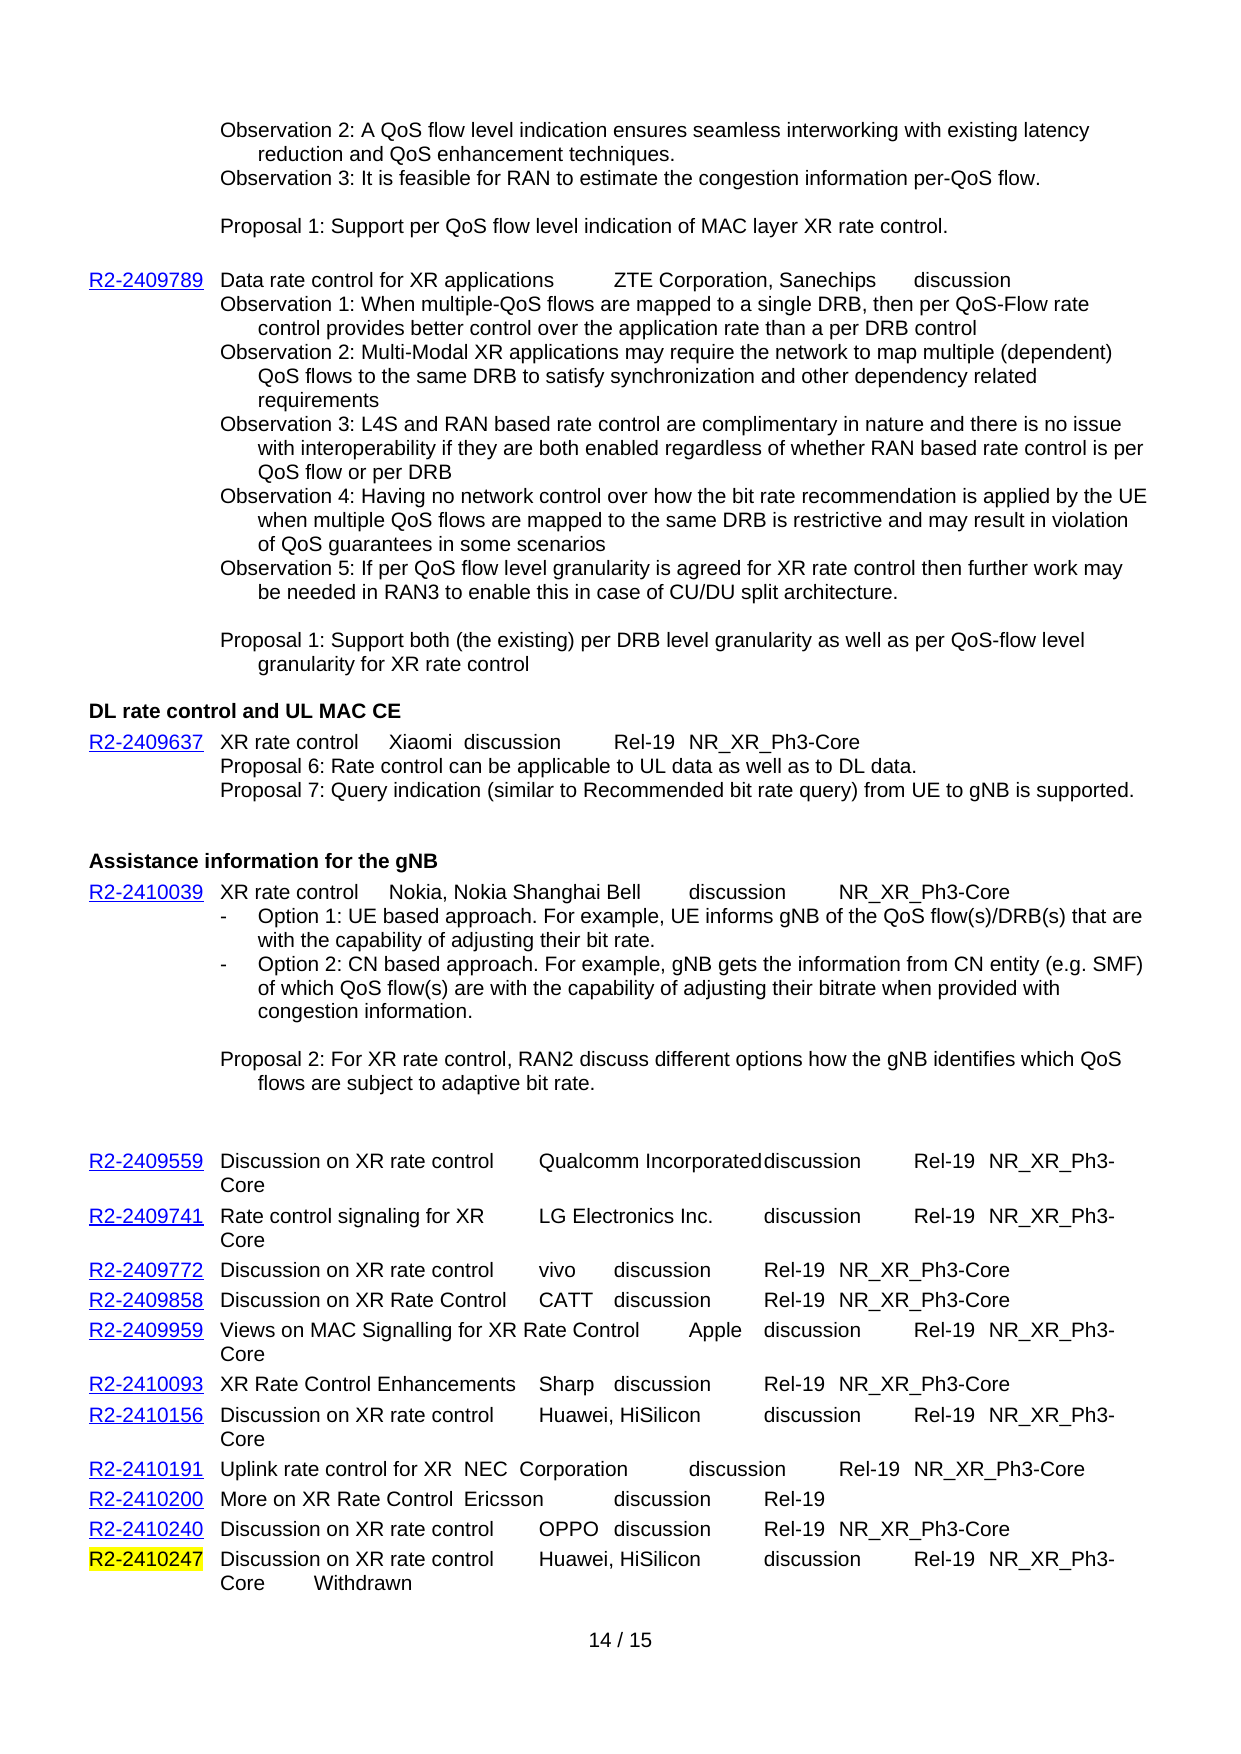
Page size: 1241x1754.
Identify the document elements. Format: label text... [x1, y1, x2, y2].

text Observation 3: It is feasible for RAN to estimate the congestion information per-QoS flow. [220, 166, 1152, 190]
text Observation 5: If per QoS flow level granularity is agreed for XR rate control then further work may be needed in RAN3 to enable this in case of CU/DU split architecture. [220, 556, 1152, 603]
text Observation 2: A QoS flow level indication ensures seamless interworking with existing latency reduction and QoS enhancement techniques. [220, 118, 1152, 166]
text - Option 2: CN based approach. For example, gNB gets the information from CN entity (e.g. SMF) of which QoS flow(s) are with the capability of adjusting their bitrate when provided with congestion information. [220, 951, 1152, 1023]
text Proposal 1: Support both (the existing) per DRB level granularity as well as per QoS-flow level granularity for XR rate control [220, 627, 1152, 675]
title R2-2410247 Discussion on XR rate control Huawei, HiSilicon discussion Rel-19 NR_XR_Ph3-Core Withdrawn [89, 1547, 1152, 1595]
title R2-2410093 XR Rate Control Enhancements Sharp discussion Rel-19 NR_XR_Ph3-Core [89, 1372, 1152, 1396]
title R2-2409959 Views on MAC Signalling for XR Rate Control Apple discussion Rel-19 NR_XR_Ph3-Core [89, 1318, 1152, 1366]
text Observation 2: Multi-Modal XR applications may require the network to map multiple (dependent) QoS flows to the same DRB to satisfy synchronization and other dependency related requirements [220, 340, 1152, 412]
title R2-2409637 XR rate control Xiaomi discussion Rel-19 NR_XR_Ph3-Core [89, 729, 1152, 753]
title R2-2410156 Discussion on XR rate control Huawei, HiSilicon discussion Rel-19 NR_XR_Ph3-Core [89, 1402, 1152, 1450]
text Observation 3: L4S and RAN based rate control are complimentary in nature and there is no issue with interoperability if they are both enabled regardless of whether RAN based rate control is per QoS flow or per DRB [220, 412, 1152, 484]
title R2-2409772 Discussion on XR rate control vivo discussion Rel-19 NR_XR_Ph3-Core [89, 1258, 1152, 1282]
title R2-2409559 Discussion on XR rate control Qualcomm Incorporated discussion Rel-19 NR_XR_Ph3-Core [89, 1149, 1152, 1197]
text DL rate control and UL MAC CE [89, 699, 1152, 723]
text Proposal 7: Query indication (similar to Recommended bit rate query) from UE to gNB is supported. [220, 777, 1152, 801]
title R2-2410191 Uplink rate control for XR NEC Corporation discussion Rel-19 NR_XR_Ph3-Core [89, 1457, 1152, 1481]
title R2-2409741 Rate control signaling for XR LG Electronics Inc. discussion Rel-19 NR_XR_Ph3-Core [89, 1203, 1152, 1251]
title R2-2409858 Discussion on XR Rate Control CATT discussion Rel-19 NR_XR_Ph3-Core [89, 1288, 1152, 1312]
title R2-2410240 Discussion on XR rate control OPPO discussion Rel-19 NR_XR_Ph3-Core [89, 1517, 1152, 1541]
text Proposal 2: For XR rate control, RAN2 discuss different options how the gNB identifies which QoS flows are subject to adaptive bit rate. [220, 1047, 1152, 1095]
title R2-2410039 XR rate control Nokia, Nokia Shanghai Bell discussion NR_XR_Ph3-Core [89, 879, 1152, 903]
title R2-2410200 More on XR Rate Control Ericsson discussion Rel-19 [89, 1487, 1152, 1511]
text - Option 1: UE based approach. For example, UE informs gNB of the QoS flow(s)/DRB(s) that are with the capability of adjusting their bit rate. [220, 903, 1152, 951]
text Proposal 1: Support per QoS flow level indication of MAC layer XR rate control. [220, 214, 1152, 238]
title R2-2409789 Data rate control for XR applications ZTE Corporation, Sanechips discussion [89, 268, 1152, 292]
text Observation 4: Having no network control over how the bit rate recommendation is applied by the UE when multiple QoS flows are mapped to the same DRB is restrictive and may result in violation of QoS guarantees in some scenarios [220, 484, 1152, 556]
text Observation 1: When multiple-QoS flows are mapped to a single DRB, then per QoS-Flow rate control provides better control over the application rate than a per DRB control [220, 292, 1152, 340]
text Proposal 6: Rate control can be applicable to UL data as well as to DL data. [220, 753, 1152, 777]
text Assistance information for the gNB [89, 849, 1152, 873]
